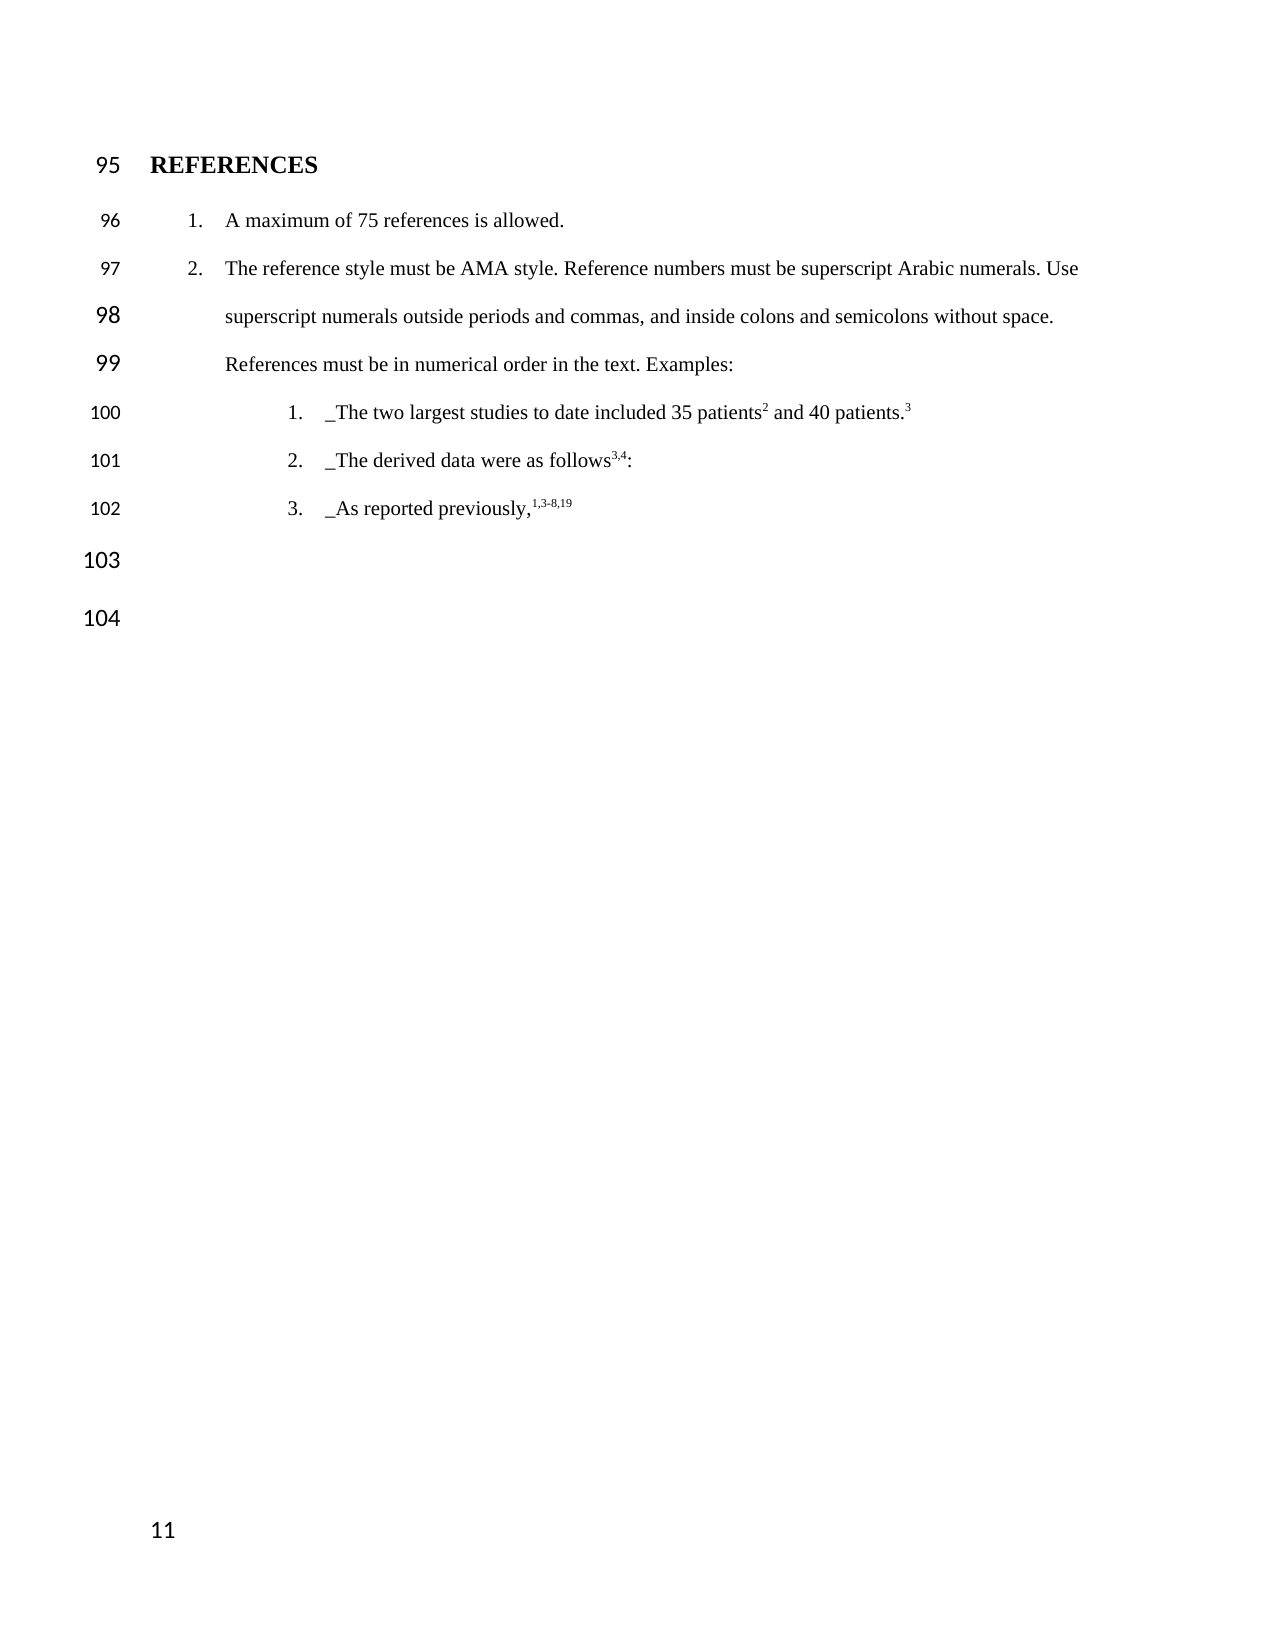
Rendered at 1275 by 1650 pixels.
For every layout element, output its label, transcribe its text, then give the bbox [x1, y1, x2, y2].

list _The derived data were as follows3,4: [287, 448, 1125, 472]
list _The two largest studies to date included 35 patients2 and 40 patients.3 [287, 400, 1125, 424]
text REFERENCES [150, 150, 1125, 179]
list A maximum of 75 references is allowed. [187, 207, 1125, 232]
list The reference style must be AMA style. Reference numbers must be superscript Arabic numerals. Use superscript numerals outside periods and commas, and inside colons and semicolons without space. References must be in numerical order in the text. Examples: [187, 256, 1125, 376]
list _As reported previously,1,3-8,19 [287, 496, 1125, 520]
